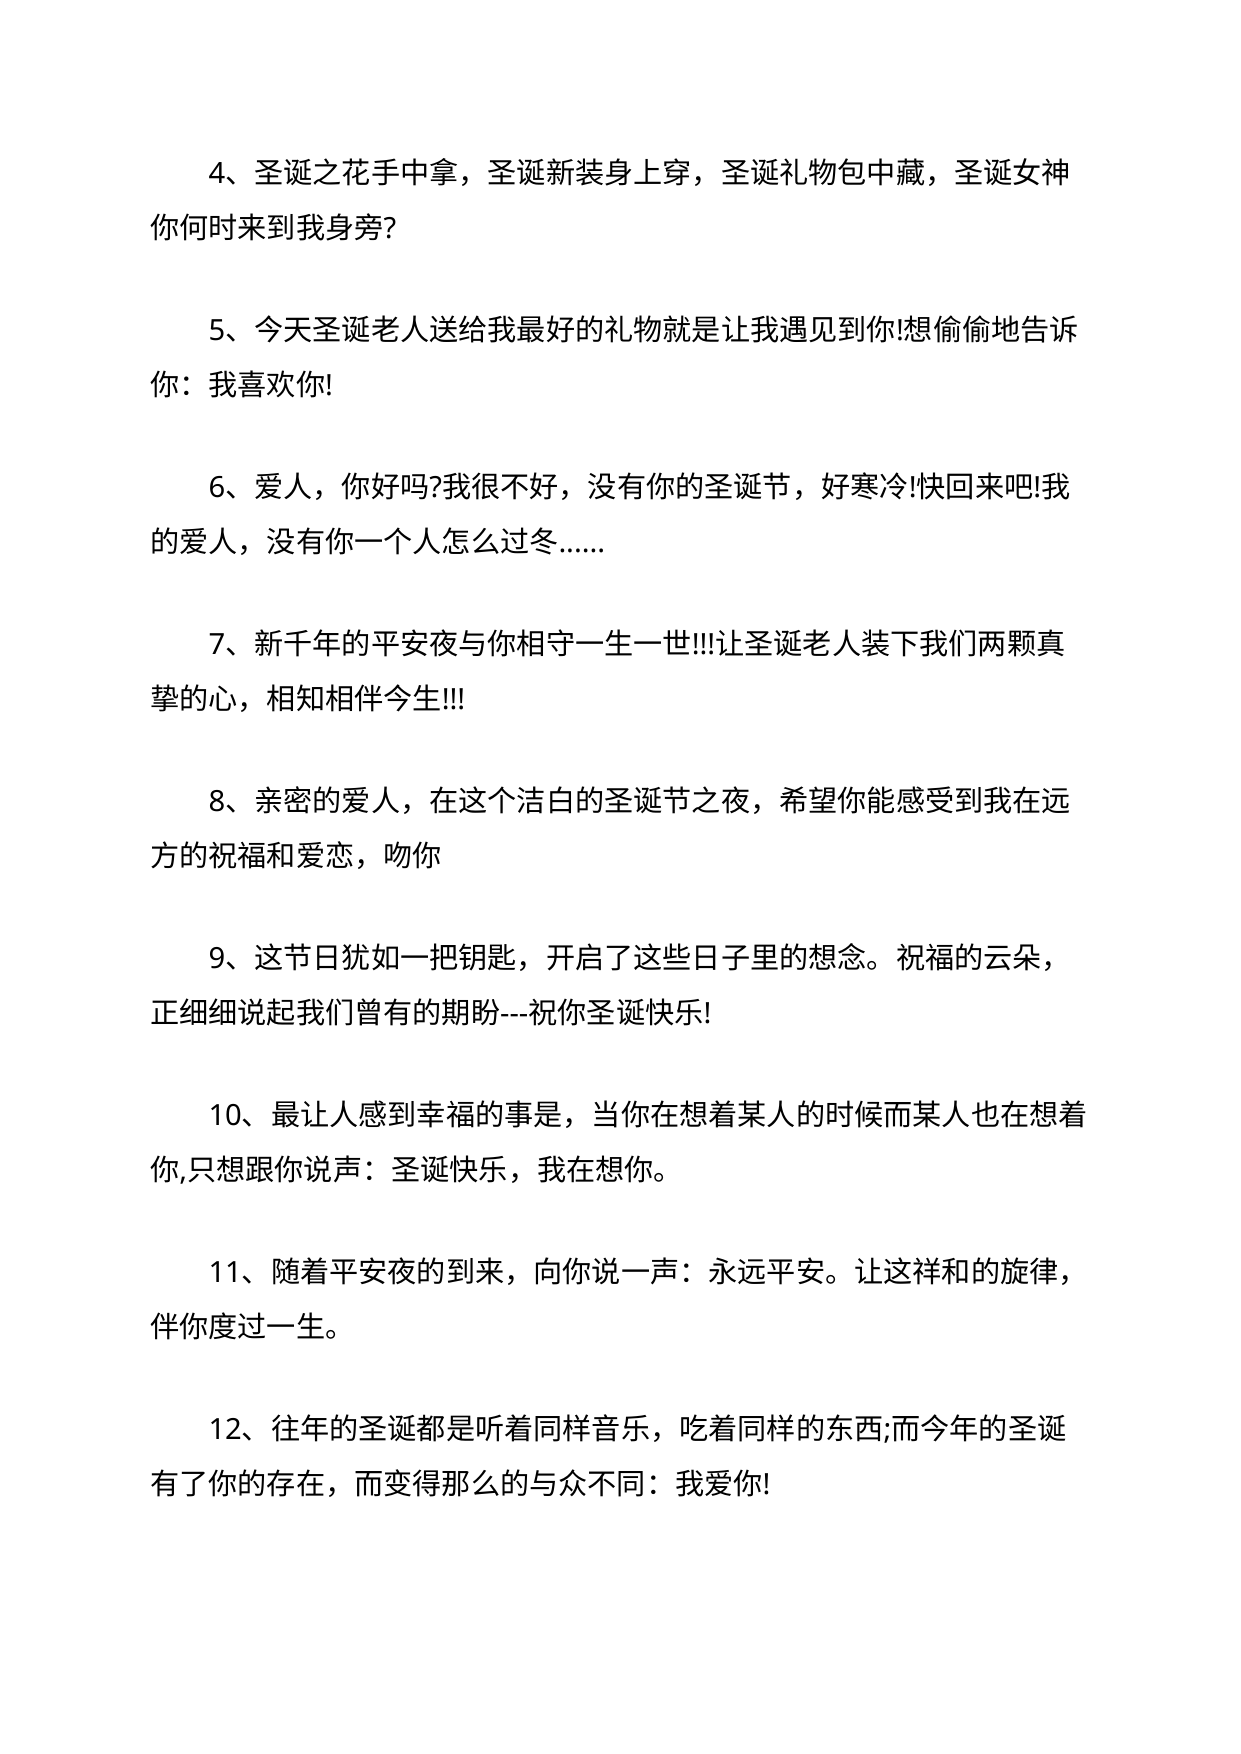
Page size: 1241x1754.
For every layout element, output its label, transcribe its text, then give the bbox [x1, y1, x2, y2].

text 7、新千年的平安夜与你相守一生一世!!!让圣诞老人装下我们两颗真挚的心，相知相伴今生!!! [150, 621, 1090, 718]
text 9、这节日犹如一把钥匙，开启了这些日子里的想念。祝福的云朵，正细细说起我们曾有的期盼---祝你圣诞快乐! [150, 935, 1090, 1032]
text 10、最让人感到幸福的事是，当你在想着某人的时候而某人也在想着你,只想跟你说声：圣诞快乐，我在想你。 [150, 1092, 1090, 1189]
text 12、往年的圣诞都是听着同样音乐，吃着同样的东西;而今年的圣诞有了你的存在，而变得那么的与众不同：我爱你! [150, 1405, 1090, 1503]
text 8、亲密的爱人，在这个洁白的圣诞节之夜，希望你能感受到我在远方的祝福和爱恋，吻你 [150, 778, 1090, 875]
text 5、今天圣诞老人送给我最好的礼物就是让我遇见到你!想偷偷地告诉你：我喜欢你! [150, 307, 1090, 404]
text 6、爱人，你好吗?我很不好，没有你的圣诞节，好寒冷!快回来吧!我的爱人，没有你一个人怎么过冬...... [150, 464, 1090, 561]
text 4、圣诞之花手中拿，圣诞新装身上穿，圣诞礼物包中藏，圣诞女神你何时来到我身旁? [150, 150, 1090, 247]
text 11、随着平安夜的到来，向你说一声：永远平安。让这祥和的旋律，伴你度过一生。 [150, 1249, 1090, 1346]
